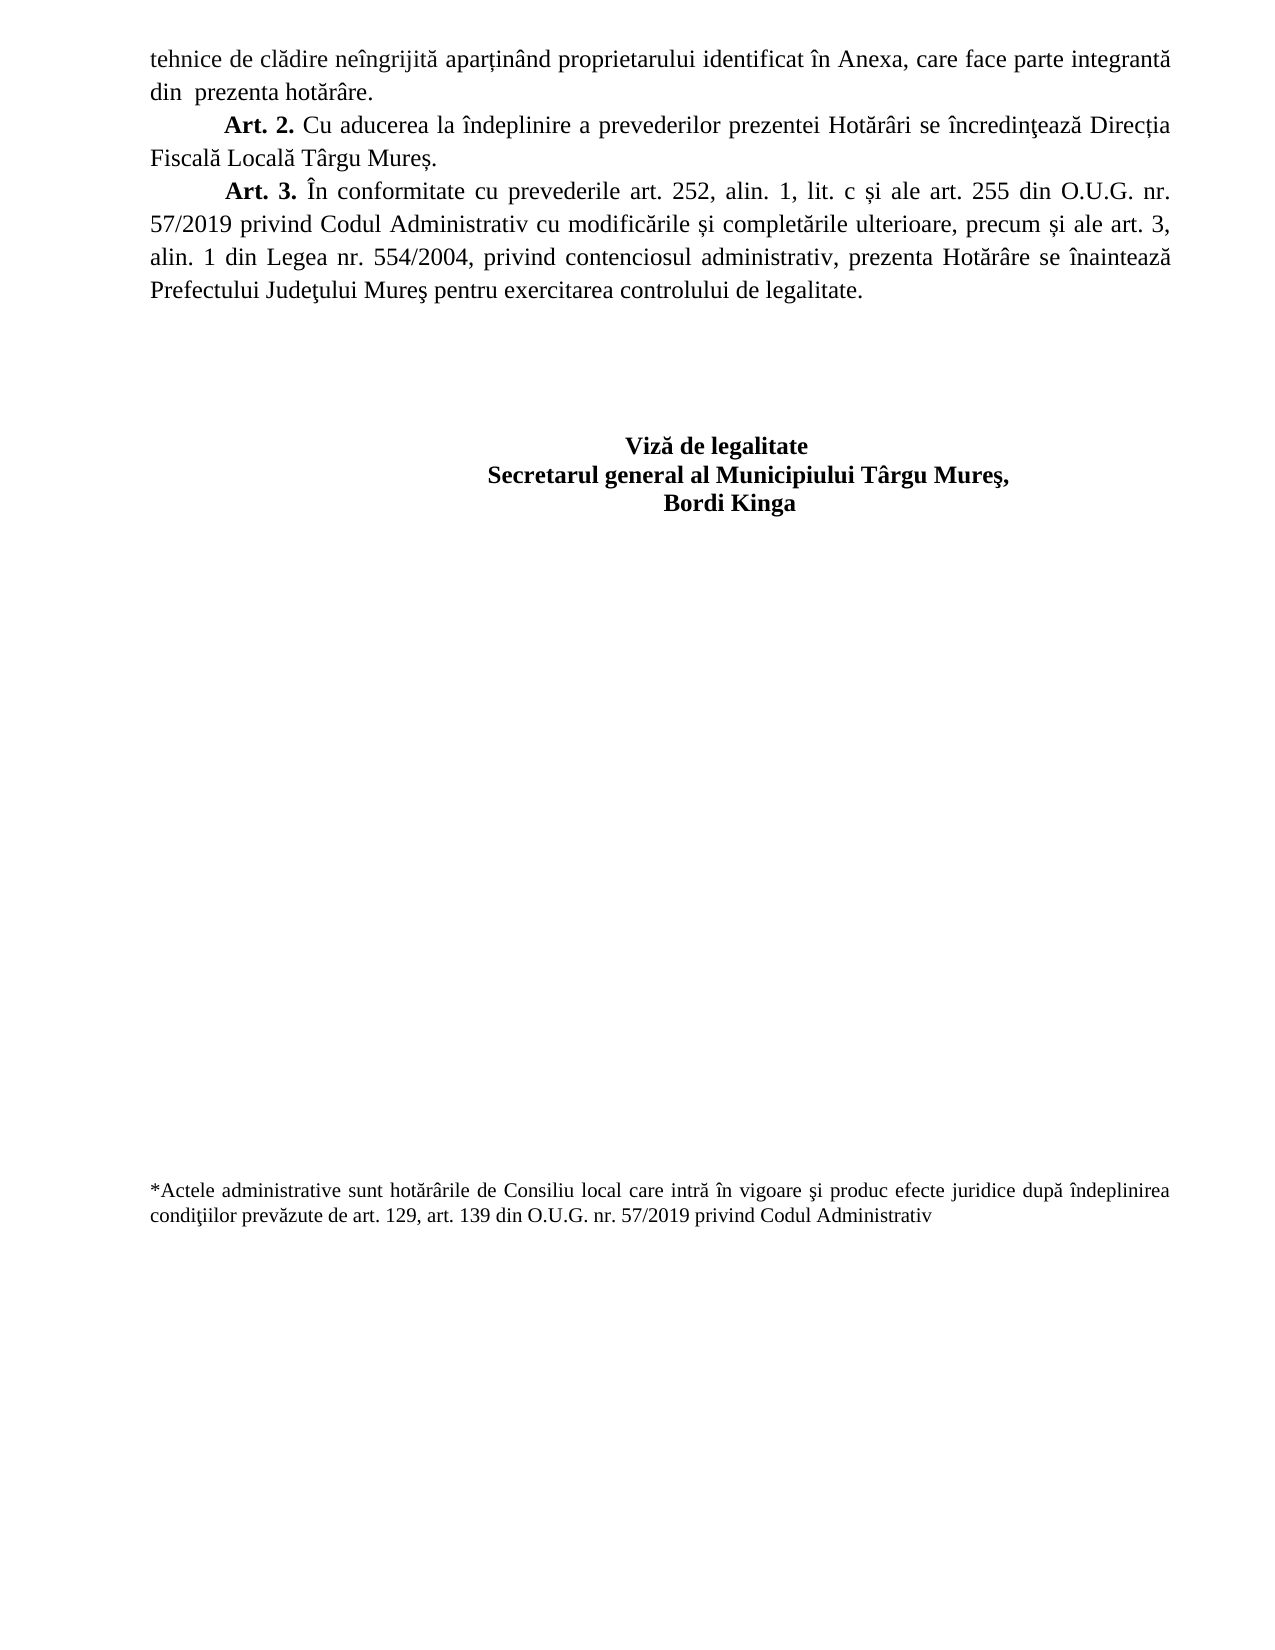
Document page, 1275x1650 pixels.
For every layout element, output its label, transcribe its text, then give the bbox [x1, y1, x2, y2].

text Art. 3. În conformitate cu prevederile art. 252, alin. 1, lit. c și ale art. 255 din O.U.G. nr. 57/2019 privind Codul Administrativ cu modificările și completările ulterioare, precum și ale art. 3, alin. 1 din Legea nr. 554/2004, privind contenciosul administrativ, prezenta Hotărâre se înaintează Prefectului Judeţului Mureş pentru exercitarea controlului de legalitate. [150, 176, 1172, 304]
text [150, 44, 1172, 106]
text Secretarul general al Municipiului Târgu Mureş, [150, 460, 1172, 488]
text *Actele administrative sunt hotărârile de Consiliu local care intră în vigoare şi produc efecte juridice după îndeplinirea condiţiilor prevăzute de art. 129, art. 139 din O.U.G. nr. 57/2019 privind Codul Administrativ [150, 1178, 1172, 1227]
text Viză de legalitate [525, 431, 1172, 460]
text Art. 2. Cu aducerea la îndeplinire a prevederilor prezentei Hotărâri se încredinţează Direcția Fiscală Locală Târgu Mureș. [150, 110, 1172, 172]
text Bordi Kinga [150, 488, 1172, 517]
